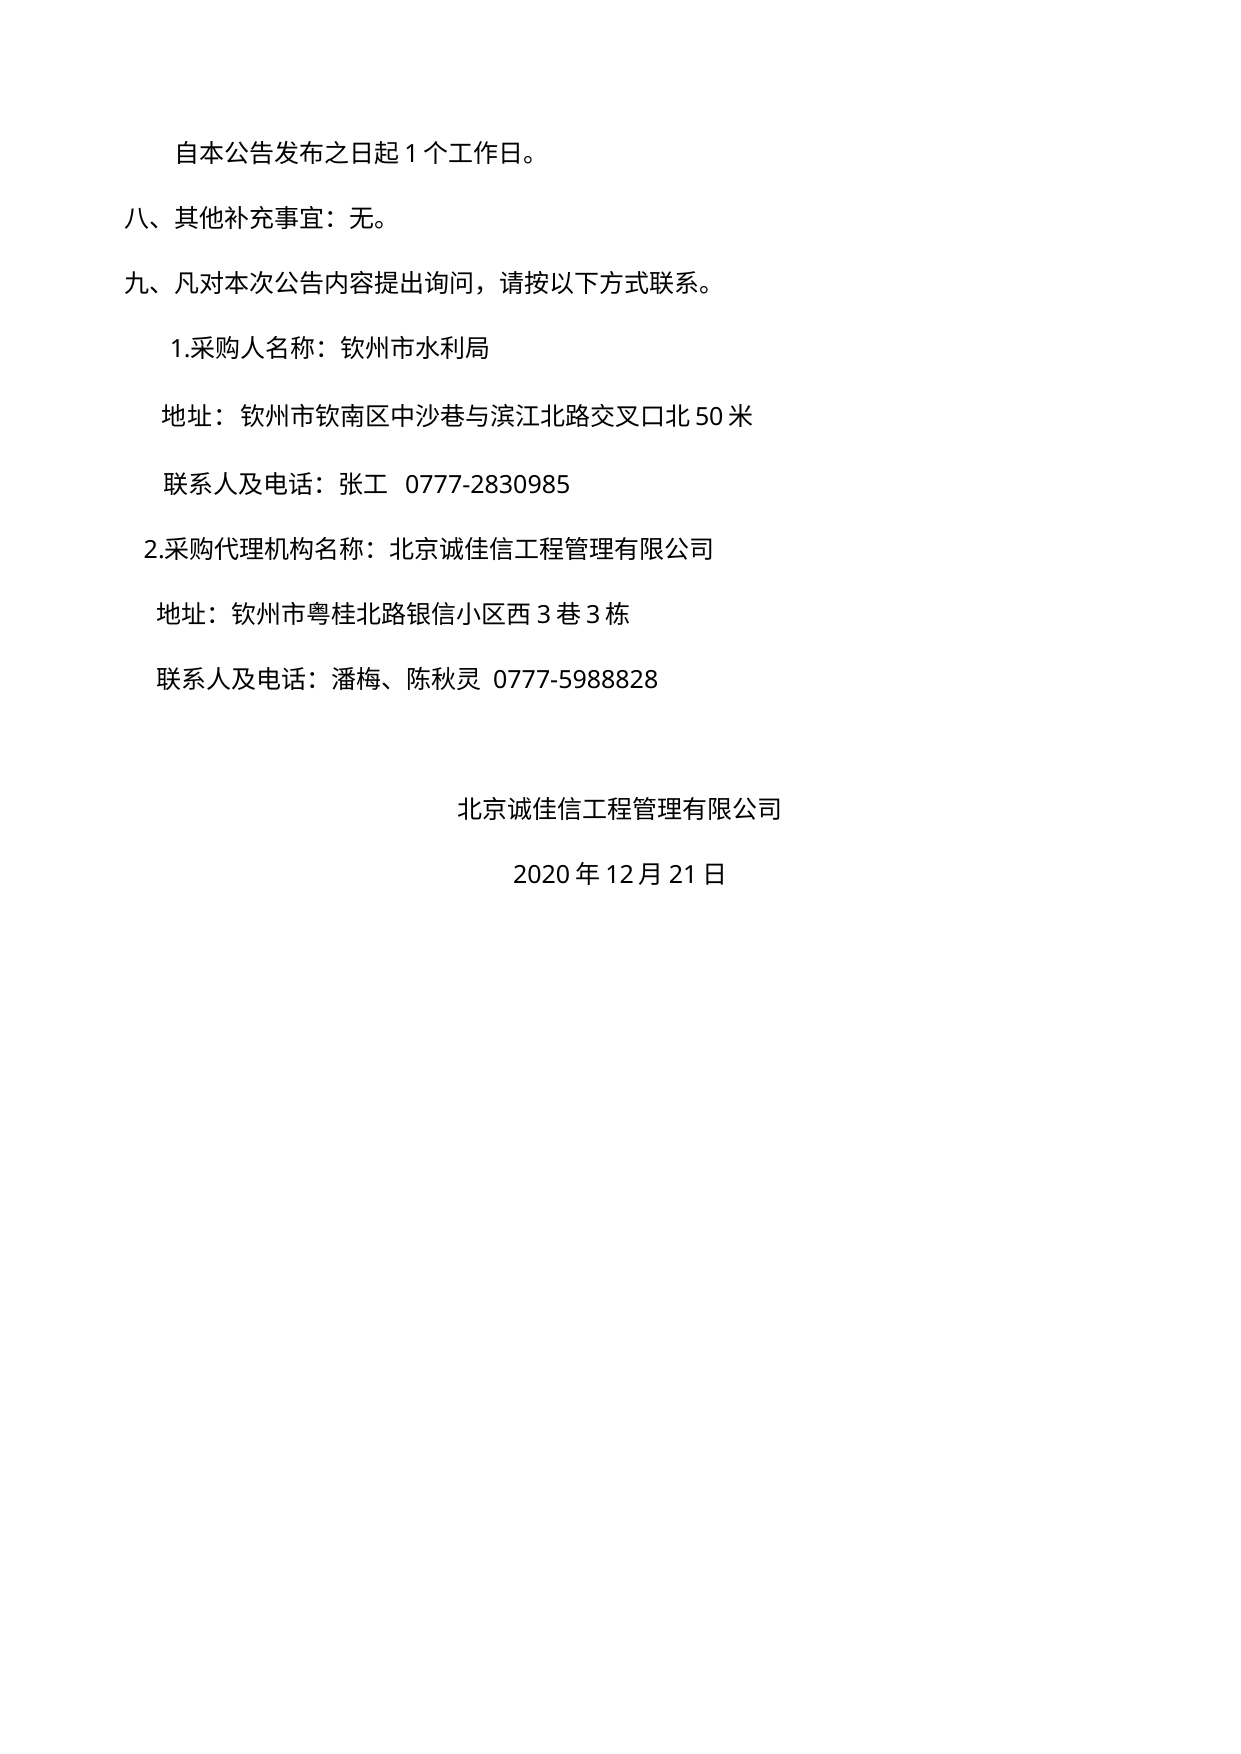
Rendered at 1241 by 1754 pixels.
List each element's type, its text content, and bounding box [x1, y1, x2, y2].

text 北京诚佳信工程管理有限公司 [124, 775, 1116, 840]
text 2020年12月21日 [124, 840, 1116, 905]
text 自本公告发布之日起1个工作日。 [124, 119, 1116, 184]
text 1.采购人名称：钦州市水利局 [124, 314, 1116, 379]
text 2.采购代理机构名称：北京诚佳信工程管理有限公司 [124, 515, 1116, 580]
text 联系人及电话：潘梅、陈秋灵 0777-5988828 [124, 645, 1116, 710]
list 其他补充事宜：无。 [124, 184, 1116, 249]
list 九、凡对本次公告内容提出询问，请按以下方式联系。 [124, 249, 1116, 314]
text 联系人及电话：张工 0777-2830985 [124, 450, 1116, 515]
text 地址：钦州市钦南区中沙巷与滨江北路交叉口北50米 [124, 382, 1116, 447]
text 地址：钦州市粤桂北路银信小区西3巷3栋 [124, 580, 1116, 645]
